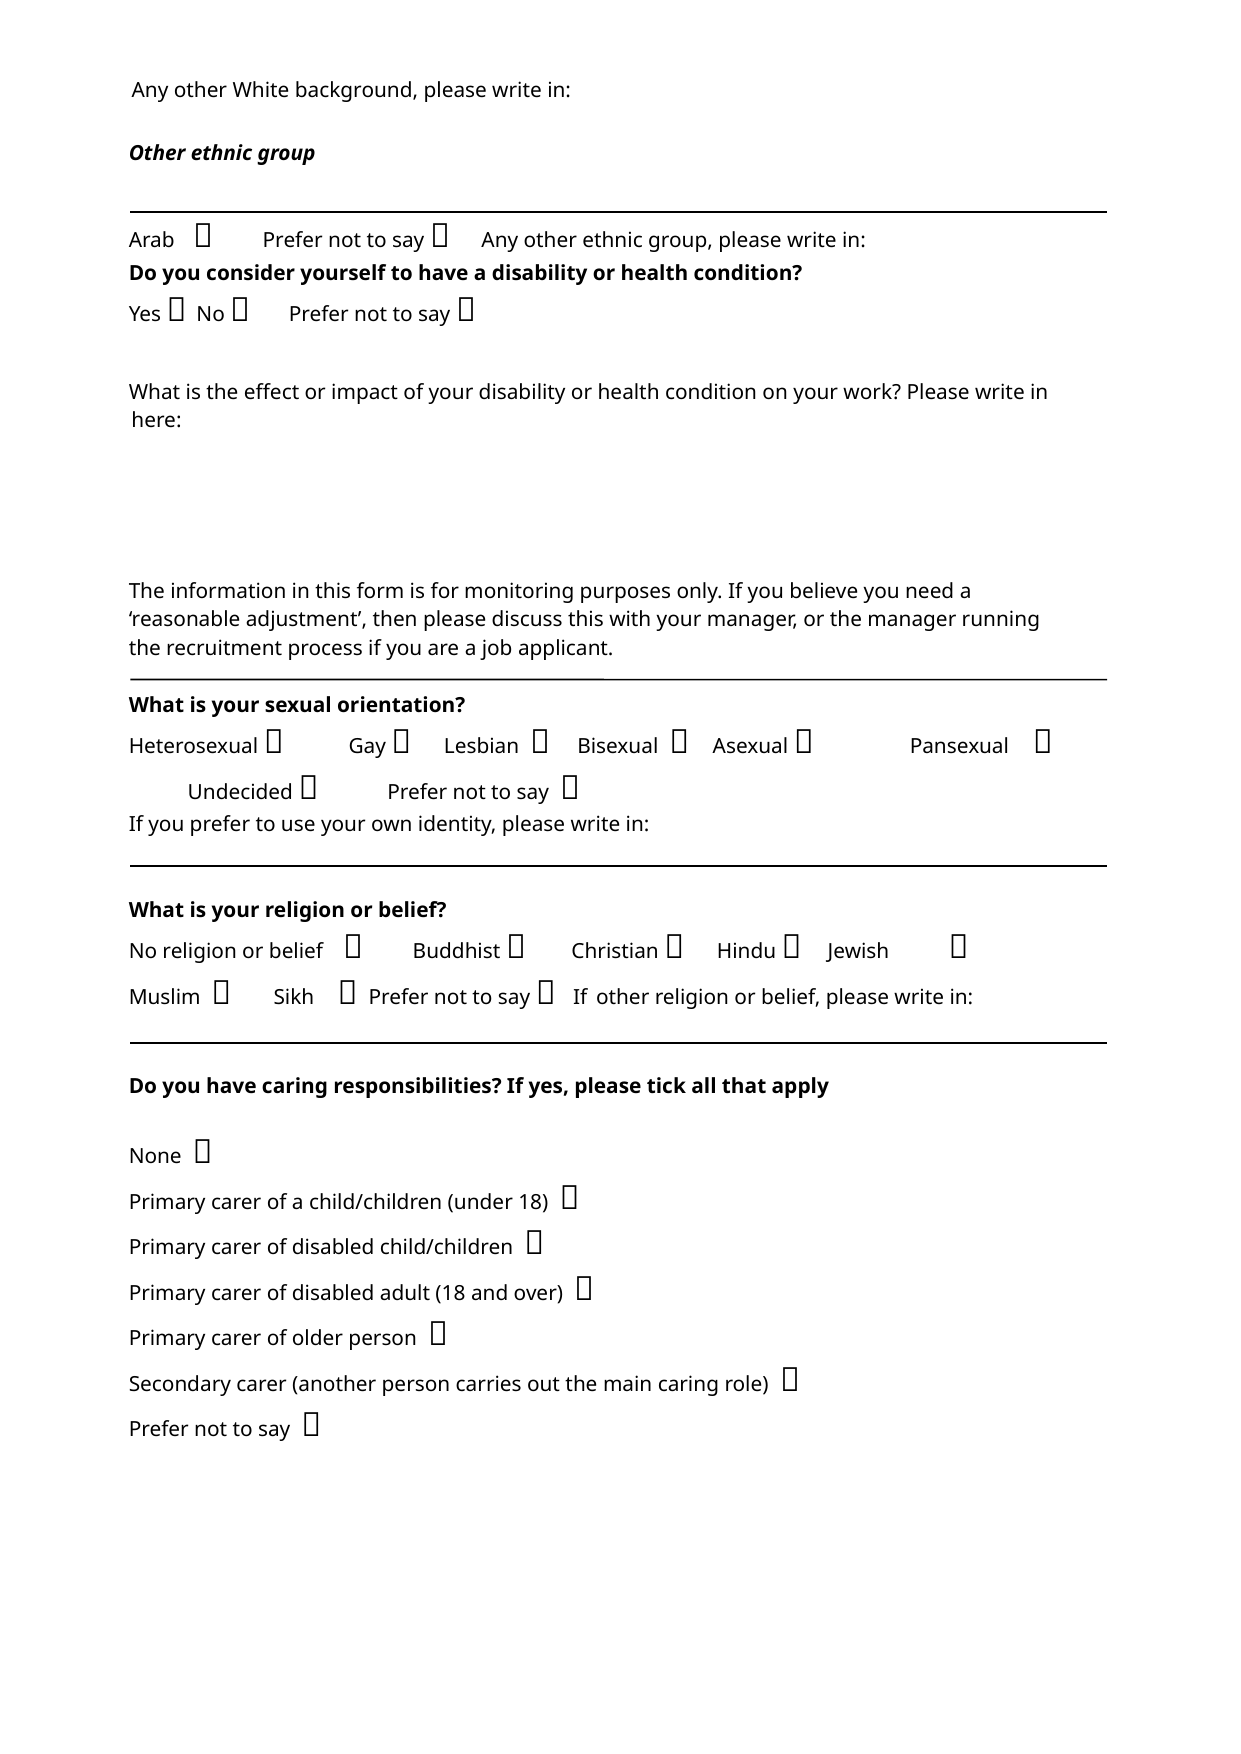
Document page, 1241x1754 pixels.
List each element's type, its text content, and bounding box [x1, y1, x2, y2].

text The information in this form is for monitoring purposes only. If you believe you need a ‘reasonable adjustment’, then please discuss this with your manager, or the manager running the recruitment process if you are a job applicant. [128, 576, 1053, 661]
text Other ethnic group [128, 138, 1053, 167]
text Heterosexual  Gay  Lesbian  Bisexual  Asexual  Pansexual  Undecided  Prefer not to say  [128, 718, 1053, 809]
text Arab  Prefer not to say  Any other ethnic group, please write in: [128, 167, 1053, 258]
text Primary carer of a child/children (under 18)  [128, 1174, 1053, 1219]
text Secondary carer (another person carries out the main caring role)  [128, 1355, 1053, 1401]
text None  [128, 1128, 1053, 1174]
text Any other White background, please write in: [128, 75, 1053, 103]
text Prefer not to say  [128, 1401, 1053, 1446]
text Primary carer of older person  [128, 1310, 1053, 1355]
text Do you have caring responsibilities? If yes, please tick all that apply [128, 1043, 1053, 1099]
text Yes  No  Prefer not to say  [128, 286, 1053, 331]
text What is the effect or impact of your disability or health condition on your work? Please write in here: [128, 377, 1053, 434]
text Do you consider yourself to have a disability or health condition? [128, 258, 1053, 286]
text If you prefer to use your own identity, please write in: [128, 809, 1053, 837]
text Primary carer of disabled child/children  [128, 1219, 1053, 1264]
text What is your sexual orientation? [128, 661, 1053, 718]
text Primary carer of disabled adult (18 and over)  [128, 1264, 1053, 1310]
text No religion or belief  Buddhist  Christian  Hindu  Jewish  [128, 923, 1053, 969]
text What is your religion or belief? [128, 895, 1053, 923]
text Muslim  Sikh  Prefer not to say  If other religion or belief, please write in: [128, 969, 1053, 1014]
